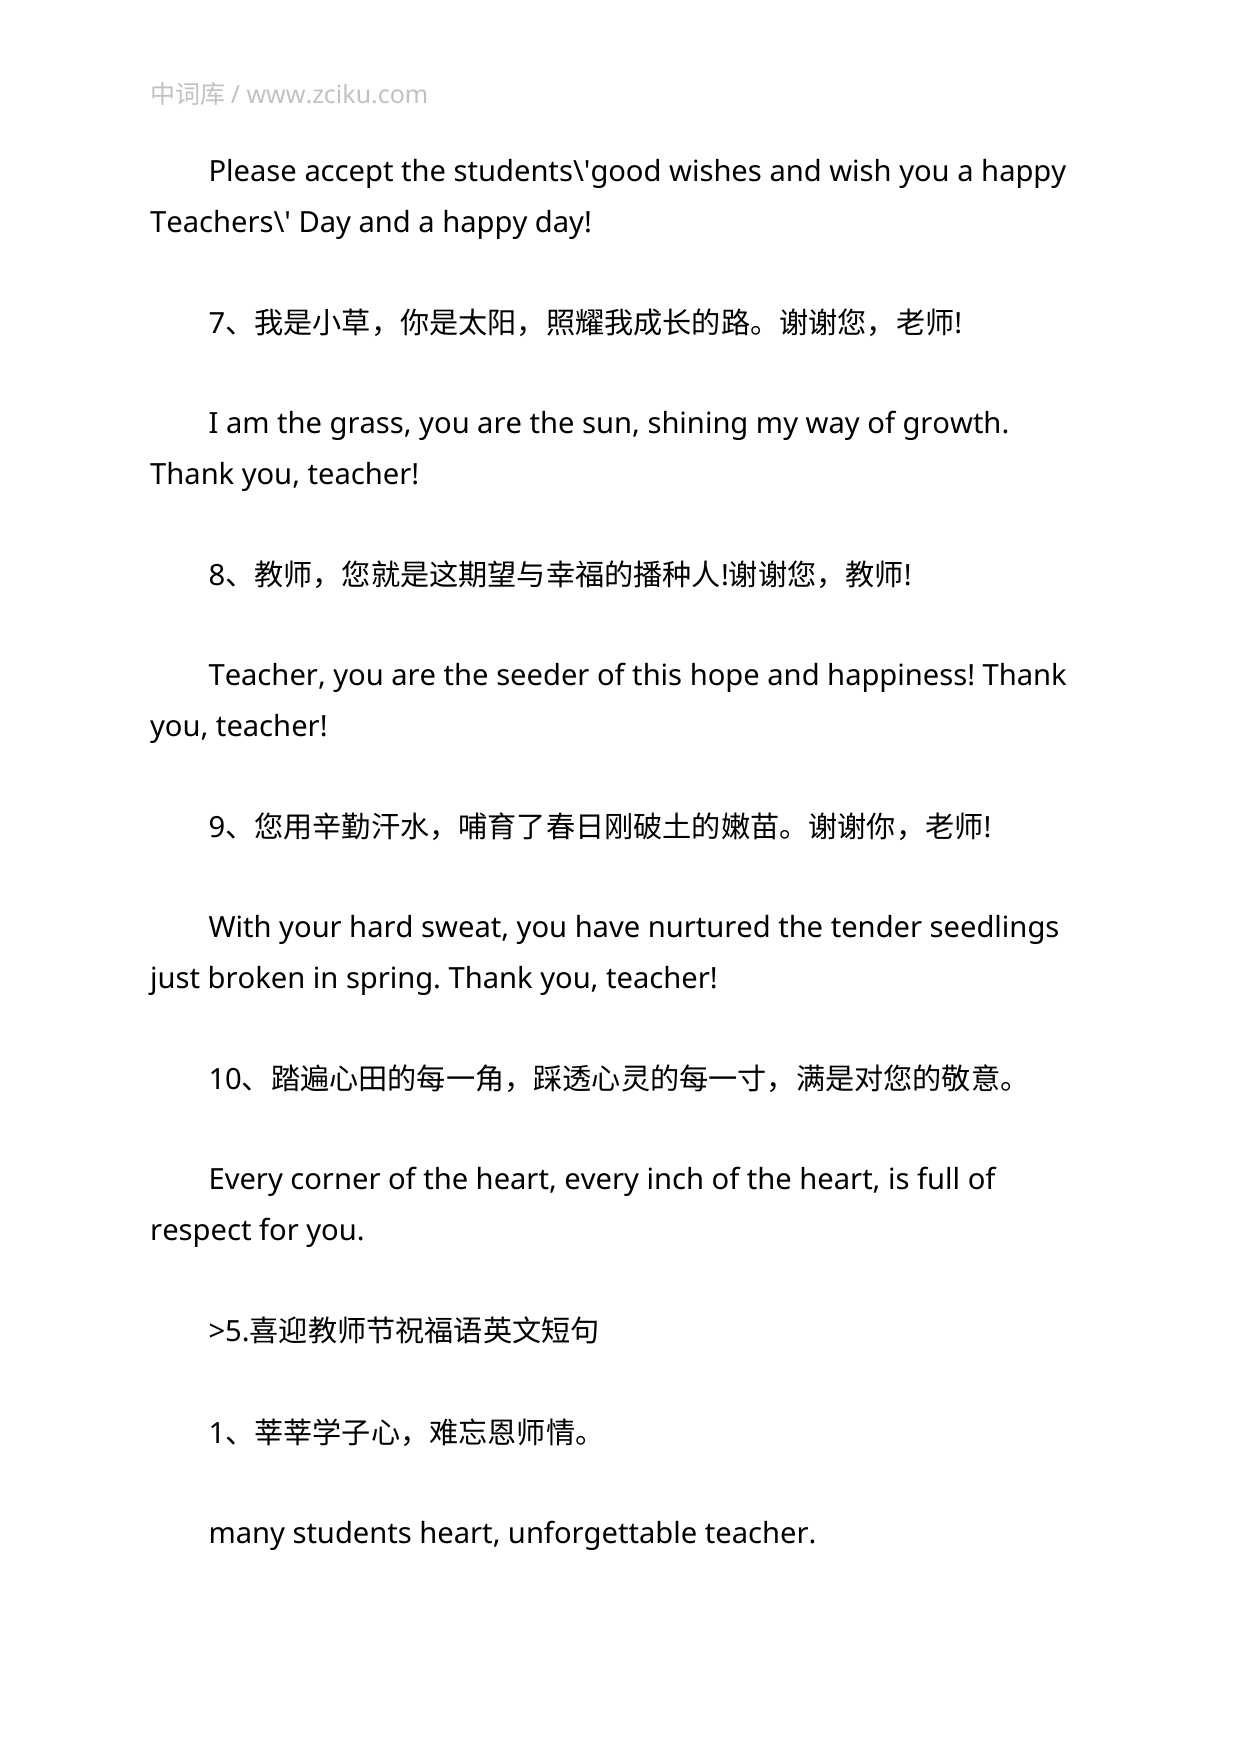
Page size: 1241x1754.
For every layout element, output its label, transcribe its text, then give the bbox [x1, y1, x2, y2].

text 8、教师，您就是这期望与幸福的播种人!谢谢您，教师! [150, 552, 1090, 594]
text >5.喜迎教师节祝福语英文短句 [150, 1308, 1090, 1350]
text Teacher, you are the seeder of this hope and happiness! Thank you, teacher! [150, 654, 1090, 745]
text Every corner of the heart, every inch of the heart, is full of respect for you. [150, 1158, 1090, 1249]
text 1、莘莘学子心，难忘恩师情。 [150, 1410, 1090, 1452]
text 9、您用辛勤汗水，哺育了春日刚破土的嫩苗。谢谢你，老师! [150, 804, 1090, 846]
text I am the grass, you are the sun, shining my way of growth. Thank you, teacher! [150, 402, 1090, 493]
text 7、我是小草，你是太阳，照耀我成长的路。谢谢您，老师! [150, 300, 1090, 342]
text With your hard sweat, you have nurtured the tender seedlings just broken in spring. Thank you, teacher! [150, 906, 1090, 997]
text Please accept the students\'good wishes and wish you a happy Teachers\' Day and a happy day! [150, 150, 1090, 241]
text many students heart, unforgettable teacher. [150, 1512, 1090, 1552]
text 10、踏遍心田的每一角，踩透心灵的每一寸，满是对您的敬意。 [150, 1056, 1090, 1098]
